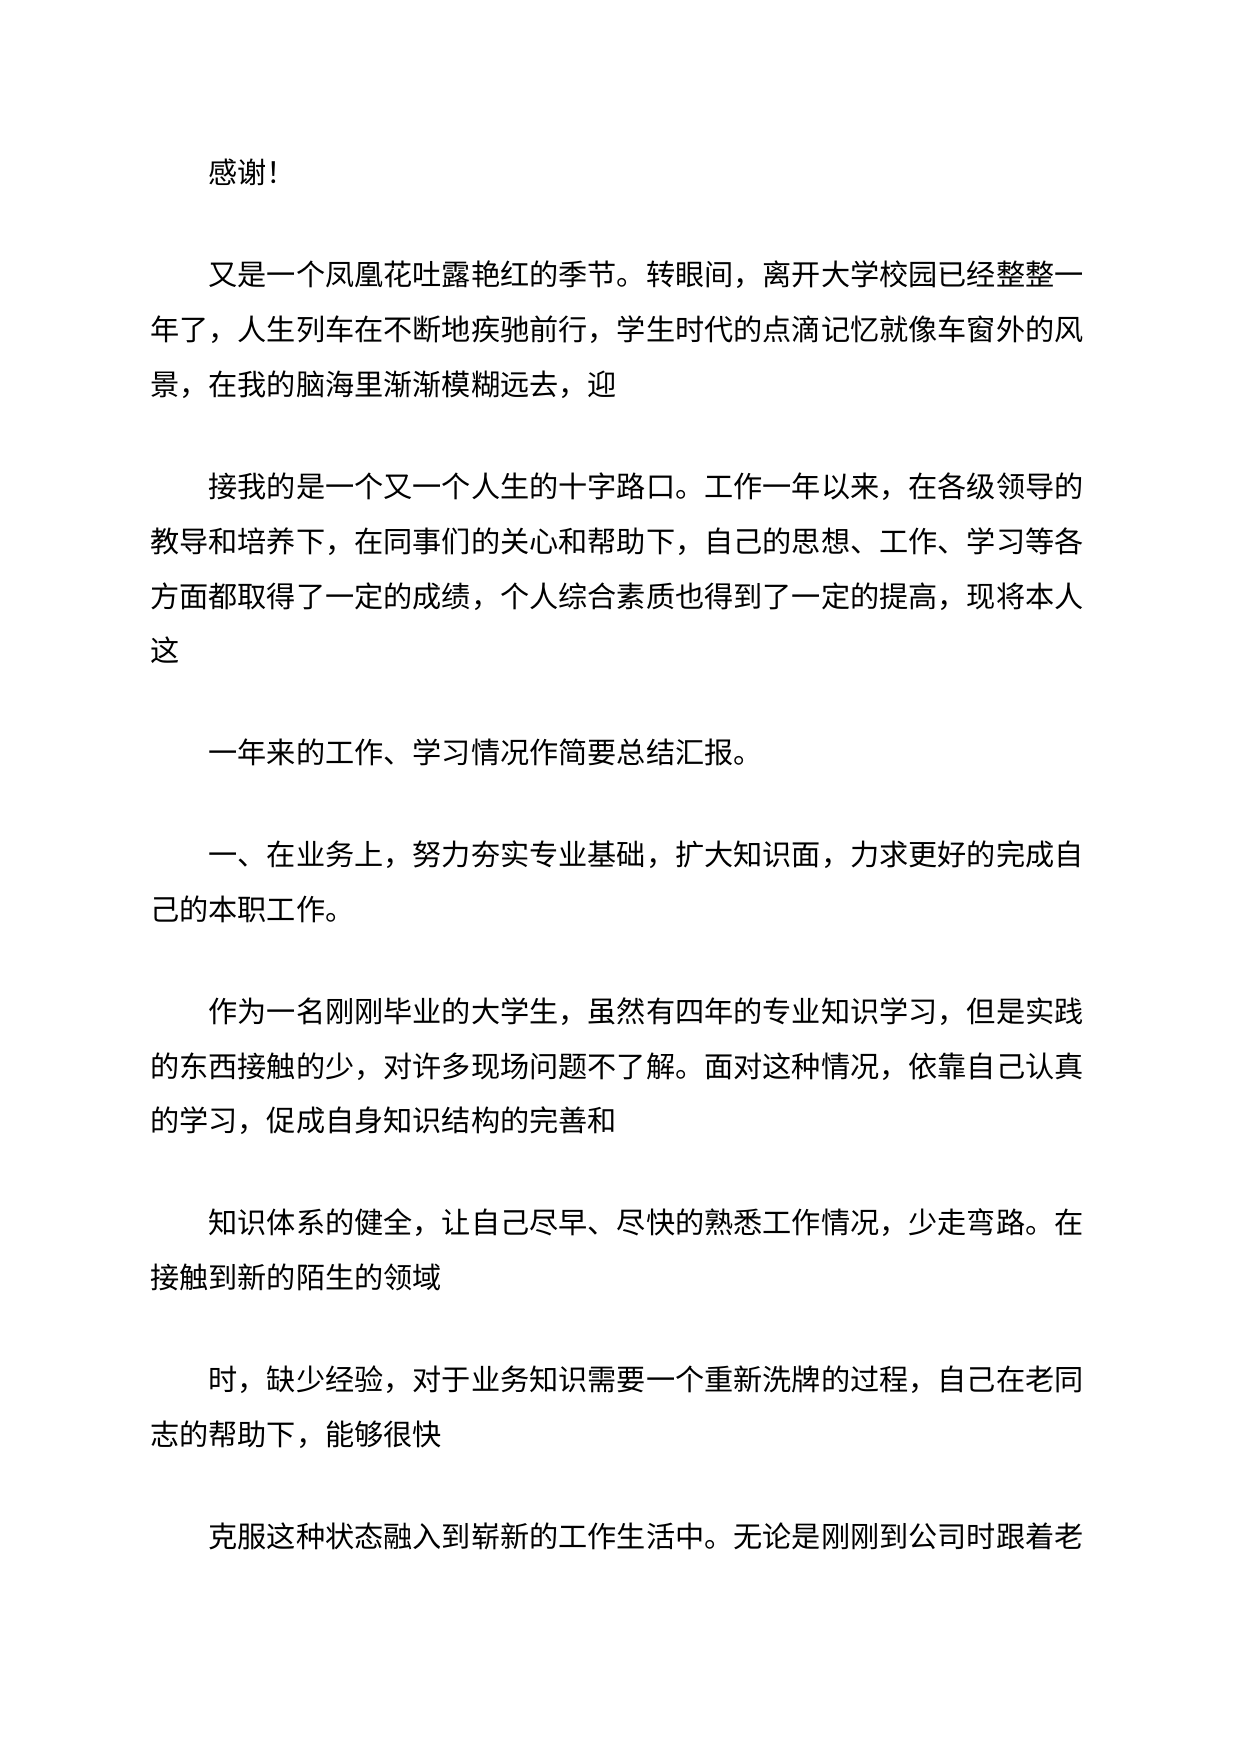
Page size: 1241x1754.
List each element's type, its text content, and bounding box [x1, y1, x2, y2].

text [150, 1513, 1090, 1555]
text 一年来的工作、学习情况作简要总结汇报。 [150, 730, 1090, 772]
text 知识体系的健全，让自己尽早、尽快的熟悉工作情况，少走弯路。在接触到新的陌生的领域 [150, 1200, 1090, 1297]
text 一、在业务上，努力夯实专业基础，扩大知识面，力求更好的完成自己的本职工作。 [150, 832, 1090, 929]
text 感谢！ [150, 150, 1090, 192]
text 作为一名刚刚毕业的大学生，虽然有四年的专业知识学习，但是实践的东西接触的少，对许多现场问题不了解。面对这种情况，依靠自己认真的学习，促成自身知识结构的完善和 [150, 988, 1090, 1140]
text 时，缺少经验，对于业务知识需要一个重新洗牌的过程，自己在老同志的帮助下，能够很快 [150, 1356, 1090, 1454]
text 接我的是一个又一个人生的十字路口。工作一年以来，在各级领导的教导和培养下，在同事们的关心和帮助下，自己的思想、工作、学习等各方面都取得了一定的成绩，个人综合素质也得到了一定的提高，现将本人这 [150, 463, 1090, 670]
text 又是一个凤凰花吐露艳红的季节。转眼间，离开大学校园已经整整一年了，人生列车在不断地疾驰前行，学生时代的点滴记忆就像车窗外的风景，在我的脑海里渐渐模糊远去，迎 [150, 252, 1090, 404]
